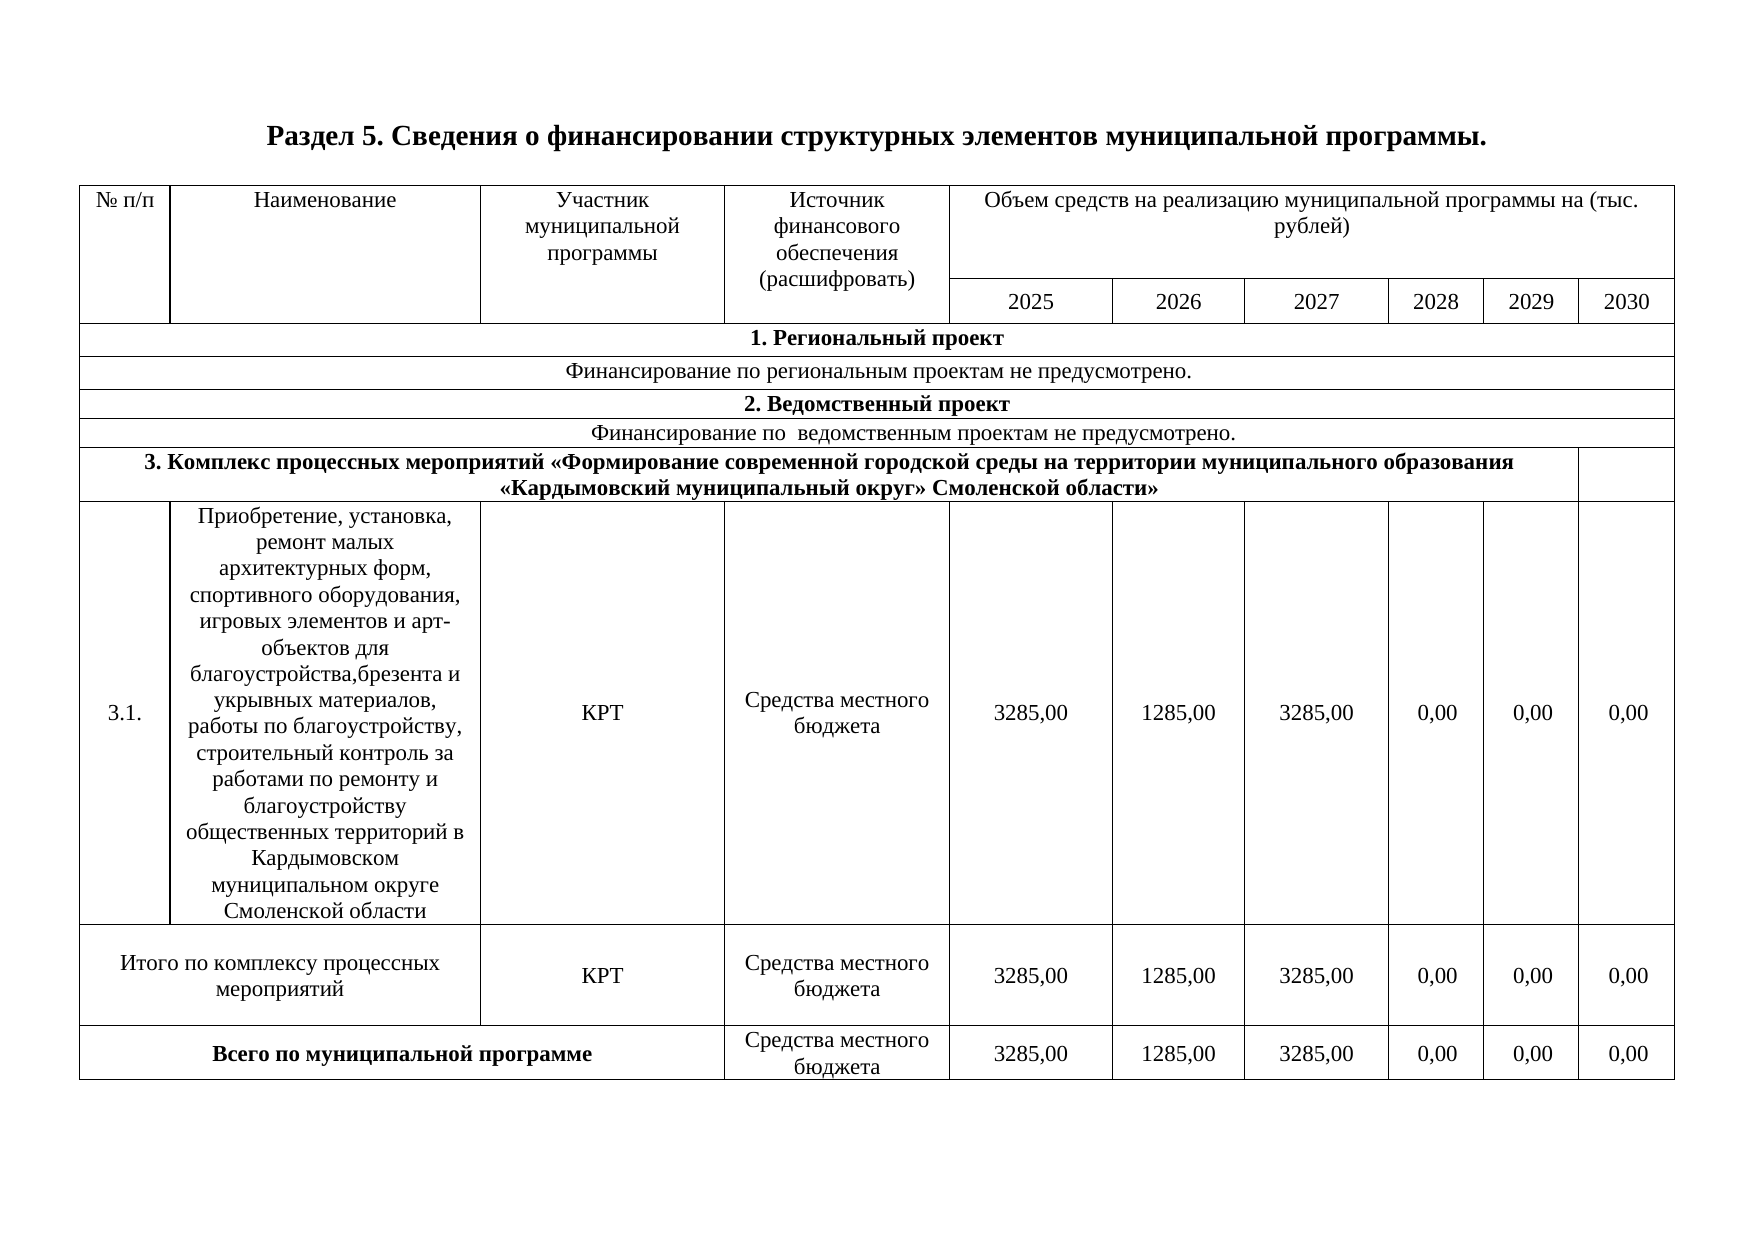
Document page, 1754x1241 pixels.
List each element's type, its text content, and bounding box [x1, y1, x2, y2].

table_cell 3.1. [80, 502, 169, 923]
table_cell 3. Комплекс процессных мероприятий «Формирование современной городской среды на территории муниципального образования «Кардымовский муниципальный округ» Смоленской области» [80, 448, 1578, 501]
table_cell 3285,00 [1245, 1026, 1388, 1079]
table_cell 0,00 [1484, 502, 1578, 923]
table_cell Приобретение, установка, ремонт малых архитектурных форм, спортивного оборудования, игровых элементов и арт-объектов для благоустройства,брезента и укрывных материалов, работы по благоустройству, строительный контроль за работами по ремонту и благоустройству общественных территорий в Кардымовском муниципальном округе Смоленской области [171, 502, 480, 923]
table_cell 0,00 [1389, 502, 1483, 923]
table_cell 1285,00 [1113, 925, 1244, 1025]
table_cell Средства местного бюджета [725, 502, 949, 923]
table_cell Финансирование по региональным проектам не предусмотрено. [80, 357, 1674, 388]
text Раздел 5. Сведения о финансировании структурных элементов муниципальной программы. [118, 118, 1636, 152]
table_cell 1285,00 [1113, 502, 1244, 923]
table_cell 2027 [1245, 279, 1388, 323]
table_cell Финансирование по ведомственным проектам не предусмотрено. [80, 419, 1674, 447]
table_cell 0,00 [1389, 1026, 1483, 1079]
table_cell 0,00 [1579, 502, 1674, 923]
table_cell 0,00 [1484, 1026, 1578, 1079]
table_cell 0,00 [1484, 925, 1578, 1025]
table_cell Всего по муниципальной программе [80, 1026, 724, 1079]
table_cell 0,00 [1579, 925, 1674, 1025]
table_cell 3285,00 [950, 502, 1112, 923]
table_cell 0,00 [1579, 1026, 1674, 1079]
table_header Источник финансового обеспечения (расшифровать) [725, 186, 949, 323]
table_cell Средства местного бюджета [725, 925, 949, 1025]
table_header Участник муниципальной программы [481, 186, 724, 323]
table_header Объем средств на реализацию муниципальной программы на (тыс. рублей) [950, 186, 1674, 278]
table_cell КРТ [481, 502, 724, 923]
table_cell 1285,00 [1113, 1026, 1244, 1079]
table_cell 3285,00 [1245, 925, 1388, 1025]
table_cell [1579, 448, 1674, 501]
table_cell 2030 [1579, 279, 1674, 323]
table_cell 2025 [950, 279, 1112, 323]
table_cell 2028 [1389, 279, 1483, 323]
table_cell КРТ [481, 925, 724, 1025]
table_cell 2026 [1113, 279, 1244, 323]
table_header Наименование [171, 186, 480, 323]
table_cell Итого по комплексу процессных мероприятий [80, 925, 480, 1025]
table_cell 1. Региональный проект [80, 324, 1674, 356]
table_cell 3285,00 [1245, 502, 1388, 923]
table_cell 2. Ведомственный проект [80, 390, 1674, 418]
table_cell 0,00 [1389, 925, 1483, 1025]
table_header № п/п [80, 186, 169, 323]
table_cell 2029 [1484, 279, 1578, 323]
table_cell 3285,00 [950, 925, 1112, 1025]
table_cell 3285,00 [950, 1026, 1112, 1079]
table_cell Средства местного бюджета [725, 1026, 949, 1079]
